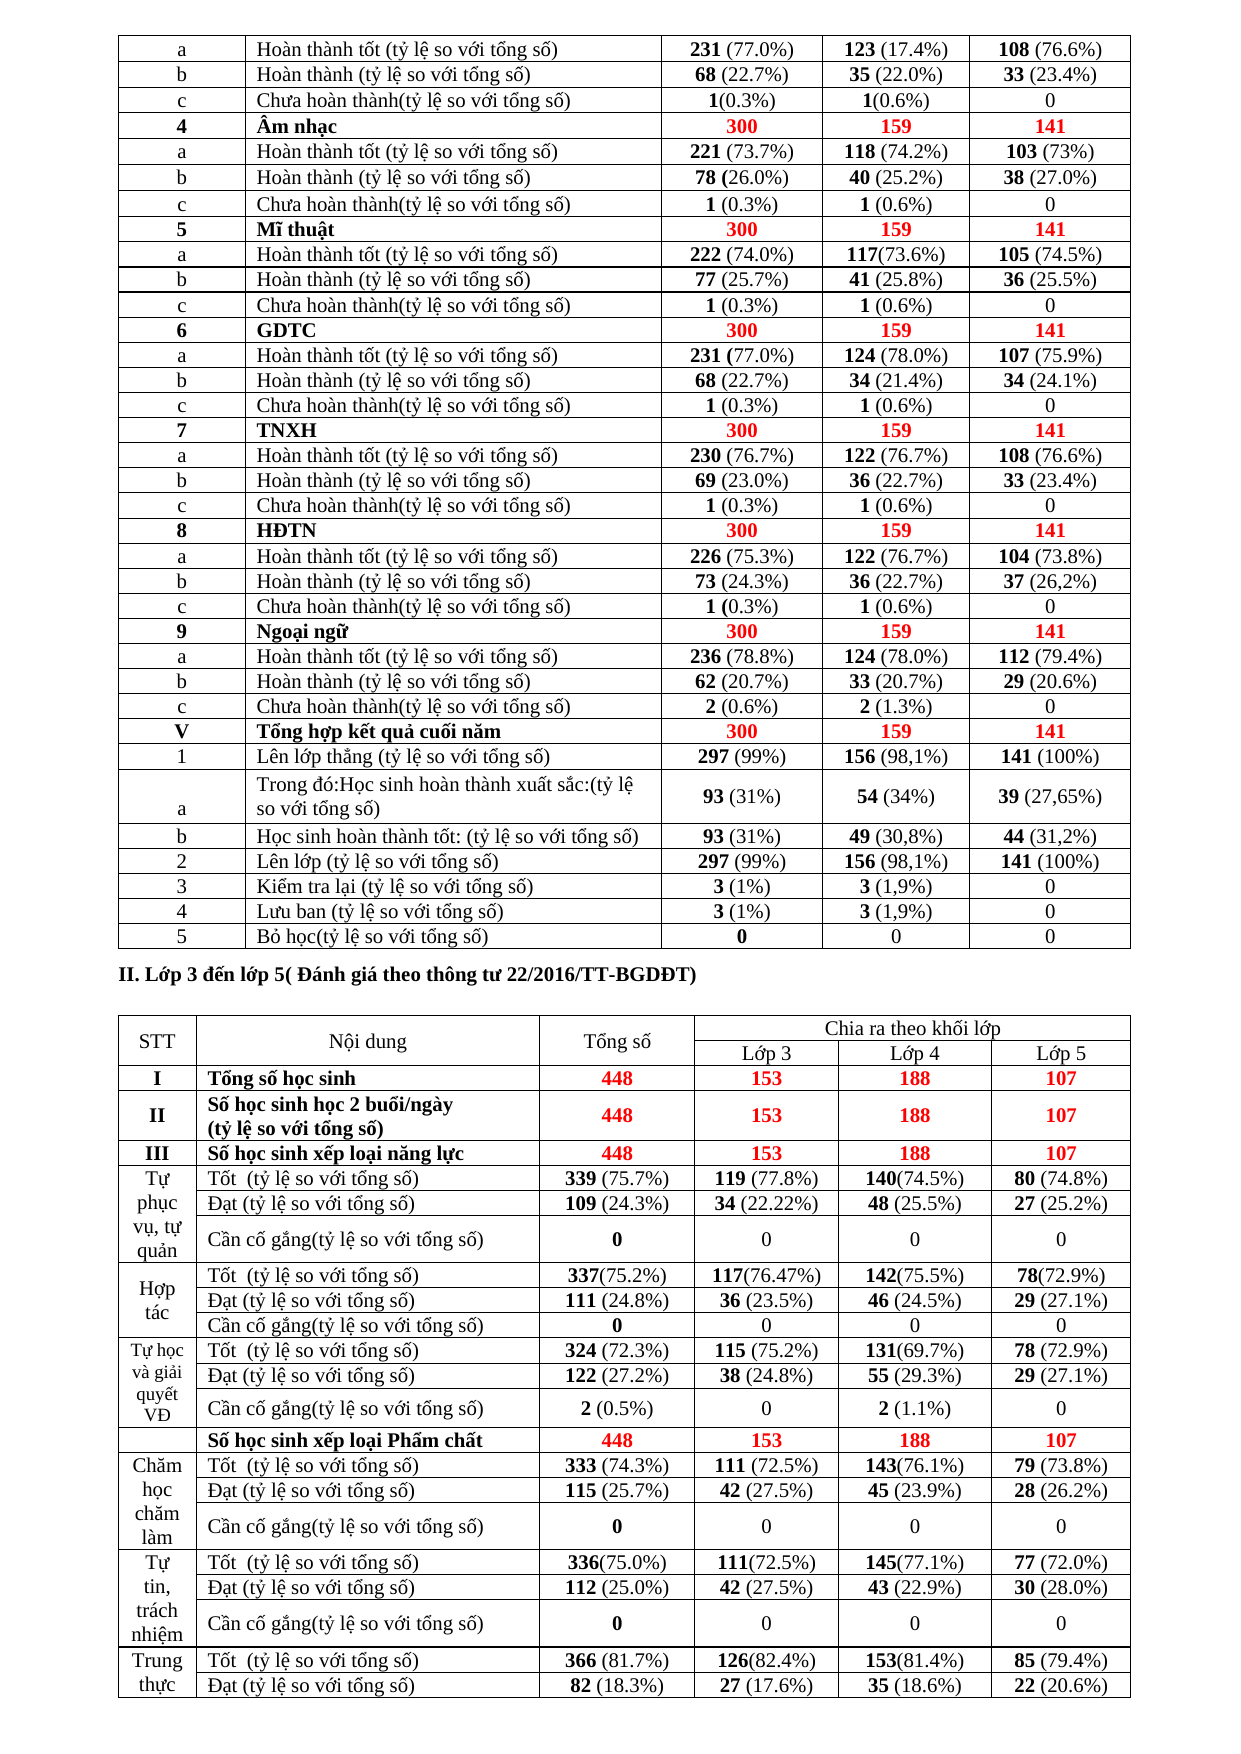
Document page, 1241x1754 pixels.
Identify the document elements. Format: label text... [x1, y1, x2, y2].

table_cell Hoàn thành tốt (tỷ lệ so với tổng số) [246, 644, 661, 668]
table_cell 0 [695, 1389, 838, 1427]
table_cell a [119, 343, 245, 367]
table_cell 29 (27.1%) [992, 1288, 1130, 1312]
table_cell 73 (24.3%) [662, 569, 822, 593]
table_cell Số học sinh học 2 buổi/ngày (tỷ lệ so với tổng số) [197, 1091, 539, 1139]
table_cell Lên lớp (tỷ lệ so với tổng số) [246, 849, 661, 873]
table_cell 119 (77.8%) [695, 1166, 838, 1190]
table_cell 300 [662, 519, 822, 542]
table_cell 0 [970, 88, 1130, 112]
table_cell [246, 139, 661, 163]
table_cell Lên lớp thẳng (tỷ lệ so với tổng số) [246, 744, 661, 768]
table_cell c [119, 594, 245, 618]
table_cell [197, 1673, 539, 1697]
table_cell 107 [992, 1091, 1130, 1139]
table_cell 3 (1%) [662, 899, 822, 923]
table_cell 1 (0.3%) [662, 191, 822, 216]
table_cell 107 [992, 1141, 1130, 1165]
table_cell 122 (76.7%) [823, 544, 969, 568]
table_cell 236 (78.8%) [662, 644, 822, 668]
table_cell c [119, 493, 245, 517]
table_cell 0 [662, 924, 822, 948]
table_cell 43 (22.9%) [839, 1575, 991, 1599]
table_cell 448 [540, 1091, 694, 1139]
table_cell b [119, 468, 245, 492]
table_cell 1 (0.6%) [823, 293, 969, 317]
table_cell a [119, 644, 245, 668]
table_cell 0 [970, 191, 1130, 216]
table_cell Chưa hoàn thành(tỷ lệ so với tổng số) [246, 493, 661, 517]
table_cell Đạt (tỷ lệ so với tổng số) [197, 1478, 539, 1502]
table_cell 7 [119, 418, 245, 442]
table_cell 231 (77.0%) [662, 36, 822, 61]
table_cell 111 (72.5%) [695, 1453, 838, 1477]
table_cell 1(0.6%) [823, 88, 969, 112]
table_cell 324 (72.3%) [540, 1338, 694, 1362]
table_cell Tự tin, trách nhiệm [119, 1550, 196, 1646]
table_cell 300 [662, 217, 822, 241]
table_cell Đạt (tỷ lệ so với tổng số) [197, 1288, 539, 1312]
table_cell 122 (27.2%) [540, 1364, 694, 1387]
table_cell 333 (74.3%) [540, 1453, 694, 1477]
table_cell 0 [540, 1503, 694, 1549]
table_cell 153 [695, 1428, 838, 1452]
table_cell 230 (76.7%) [662, 443, 822, 467]
table_cell 448 [540, 1066, 694, 1090]
table_cell 77 (25.7%) [662, 268, 822, 291]
table_cell 141 [970, 318, 1130, 342]
table_cell 104 (73.8%) [970, 544, 1130, 568]
table_cell Âm nhạc [246, 113, 661, 138]
table_cell V [119, 719, 245, 743]
table_cell 1 (0.6%) [823, 493, 969, 517]
table_cell 68 (22.7%) [662, 368, 822, 392]
table_cell Kiểm tra lại (tỷ lệ so với tổng số) [246, 874, 661, 898]
table_cell 0 [695, 1503, 838, 1549]
table_cell 300 [662, 619, 822, 643]
table_cell Cần cố gắng(tỷ lệ so với tổng số) [197, 1503, 539, 1549]
table_cell 141 (100%) [970, 849, 1130, 873]
table_cell 122 (76.7%) [823, 443, 969, 467]
table_cell 55 (29.3%) [839, 1364, 991, 1387]
table_cell 0 [970, 694, 1130, 718]
table_cell HĐTN [246, 519, 661, 542]
table_cell 34 (24.1%) [970, 368, 1130, 392]
table_cell 448 [540, 1141, 694, 1165]
table_cell 1 (0.6%) [823, 191, 969, 216]
table_cell Chưa hoàn thành(tỷ lệ so với tổng số) [246, 594, 661, 618]
table_cell 49 (30,8%) [823, 824, 969, 848]
table_cell 159 [823, 519, 969, 542]
table_cell 1 (0.6%) [823, 393, 969, 417]
table_cell 159 [823, 719, 969, 743]
table_cell Tổng số học sinh [197, 1066, 539, 1090]
table_cell Hoàn thành (tỷ lệ so với tổng số) [246, 669, 661, 693]
table_cell 45 (23.9%) [839, 1478, 991, 1502]
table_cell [197, 1648, 539, 1672]
table_cell 85 (79.4%) [992, 1648, 1130, 1672]
table_cell Chưa hoàn thành(tỷ lệ so với tổng số) [246, 393, 661, 417]
table_cell 5 [119, 924, 245, 948]
table_cell 115 (25.7%) [540, 1478, 694, 1502]
table_header Tổng số [540, 1016, 694, 1065]
table_cell 3 (1,9%) [823, 899, 969, 923]
table_cell 77 (72.0%) [992, 1550, 1130, 1574]
table_cell 29 (27.1%) [992, 1364, 1130, 1387]
table_cell 27 (17.6%) [695, 1673, 838, 1697]
table_cell 300 [662, 318, 822, 342]
table_cell 36 (25.5%) [970, 268, 1130, 291]
table_cell Số học sinh xếp loại Phẩm chất [197, 1428, 539, 1452]
table_cell Lớp 4 [839, 1041, 991, 1065]
table_cell a [119, 139, 245, 163]
table_cell 448 [540, 1428, 694, 1452]
table_cell Tốt (tỷ lệ so với tổng số) [197, 1338, 539, 1362]
table_cell 0 [970, 899, 1130, 923]
table_cell 188 [839, 1091, 991, 1139]
table_cell Đạt (tỷ lệ so với tổng số) [197, 1575, 539, 1599]
table_cell 107 (75.9%) [970, 343, 1130, 367]
table_cell 159 [823, 113, 969, 138]
table_cell 0 [839, 1313, 991, 1337]
table_cell 153 [695, 1091, 838, 1139]
table_cell 141 [970, 217, 1130, 241]
table_cell 366 (81.7%) [540, 1648, 694, 1672]
table_cell 188 [839, 1428, 991, 1452]
table_cell Trong đó:Học sinh hoàn thành xuất sắc:(tỷ lệ so với tổng số) [246, 770, 661, 823]
table_cell 188 [839, 1141, 991, 1165]
table_cell 0 [970, 924, 1130, 948]
table_cell 297 (99%) [662, 849, 822, 873]
table_cell 141 [970, 519, 1130, 542]
table_cell Hoàn thành (tỷ lệ so với tổng số) [246, 468, 661, 492]
table_cell 8 [119, 519, 245, 542]
table_cell 2 (0.5%) [540, 1389, 694, 1427]
table_cell 0 [695, 1313, 838, 1337]
table_cell 141 [970, 619, 1130, 643]
table_cell 1 (0.6%) [823, 594, 969, 618]
table_cell 1 (0.3%) [662, 493, 822, 517]
table_cell 46 (24.5%) [839, 1288, 991, 1312]
table_cell 140(74.5%) [839, 1166, 991, 1190]
table_cell 0 [970, 493, 1130, 517]
table_cell b [119, 268, 245, 291]
table_cell Lớp 3 [695, 1041, 838, 1065]
table_cell b [119, 165, 245, 190]
table_cell 221 (73.7%) [662, 139, 822, 163]
table_cell 3 (1,9%) [823, 874, 969, 898]
table_cell 5 [119, 217, 245, 241]
table_cell 0 [839, 1503, 991, 1549]
table_cell III [119, 1141, 196, 1165]
table_cell 107 [992, 1066, 1130, 1090]
table_cell a [119, 443, 245, 467]
table_cell 142(75.5%) [839, 1263, 991, 1287]
table_cell 33 (20.7%) [823, 669, 969, 693]
table_cell a [119, 36, 245, 61]
table_cell 297 (99%) [662, 744, 822, 768]
table_cell 141 [970, 719, 1130, 743]
table_cell 124 (78.0%) [823, 343, 969, 367]
table_cell 2 (0.6%) [662, 694, 822, 718]
table_cell 78(72.9%) [992, 1263, 1130, 1287]
table_cell 153(81.4%) [839, 1648, 991, 1672]
table_cell 156 (98,1%) [823, 744, 969, 768]
table_cell Hoàn thành tốt (tỷ lệ so với tổng số) [246, 242, 661, 266]
table_cell Mĩ thuật [246, 217, 661, 241]
table_cell 0 [540, 1313, 694, 1337]
table_cell 3 [119, 874, 245, 898]
table_cell c [119, 293, 245, 317]
table_cell Hoàn thành tốt (tỷ lệ so với tổng số) [246, 443, 661, 467]
table_cell 3 (1%) [662, 874, 822, 898]
table_cell 4 [119, 899, 245, 923]
table_cell 105 (74.5%) [970, 242, 1130, 266]
table_cell 1 (0.3%) [662, 594, 822, 618]
table_cell 2 (1.3%) [823, 694, 969, 718]
table_cell 78 (72.9%) [992, 1338, 1130, 1362]
table_cell 42 (27.5%) [695, 1575, 838, 1599]
table_cell Chưa hoàn thành(tỷ lệ so với tổng số) [246, 694, 661, 718]
table_cell 231 (77.0%) [662, 343, 822, 367]
table_cell 33 (23.4%) [970, 62, 1130, 87]
table_cell 93 (31%) [662, 770, 822, 823]
table_cell Đạt (tỷ lệ so với tổng số) [197, 1191, 539, 1215]
table_cell c [119, 393, 245, 417]
table_cell Chưa hoàn thành(tỷ lệ so với tổng số) [246, 191, 661, 216]
table_cell 141 [970, 418, 1130, 442]
table_cell b [119, 368, 245, 392]
table_cell 35 (22.0%) [823, 62, 969, 87]
table_cell 300 [662, 719, 822, 743]
table_cell 0 [992, 1216, 1130, 1262]
table_cell Hoàn thành (tỷ lệ so với tổng số) [246, 165, 661, 190]
table_cell 0 [970, 293, 1130, 317]
table_cell 111(72.5%) [695, 1550, 838, 1574]
table_cell 54 (34%) [823, 770, 969, 823]
table_header STT [119, 1016, 196, 1065]
table_cell 34 (21.4%) [823, 368, 969, 392]
table_cell Học sinh hoàn thành tốt: (tỷ lệ so với tổng số) [246, 824, 661, 848]
table_cell 44 (31,2%) [970, 824, 1130, 848]
table_header Nội dung [197, 1016, 539, 1065]
table_cell 34 (22.22%) [695, 1191, 838, 1215]
table_cell 62 (20.7%) [662, 669, 822, 693]
table_cell II [119, 1091, 196, 1139]
table_cell 0 [992, 1503, 1130, 1549]
table_cell 117(76.47%) [695, 1263, 838, 1287]
table_cell 6 [119, 318, 245, 342]
table_cell I [119, 1066, 196, 1090]
table_cell 108 (76.6%) [970, 443, 1130, 467]
table_cell 153 [695, 1066, 838, 1090]
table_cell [246, 62, 661, 87]
table_cell 222 (74.0%) [662, 242, 822, 266]
table_cell Hoàn thành tốt (tỷ lệ so với tổng số) [246, 343, 661, 367]
table_header Chia ra theo khối lớp [695, 1016, 1130, 1040]
table_cell 42 (27.5%) [695, 1478, 838, 1502]
table_cell 109 (24.3%) [540, 1191, 694, 1215]
table_cell c [119, 191, 245, 216]
table_cell Lớp 5 [992, 1041, 1130, 1065]
table_cell 0 [970, 393, 1130, 417]
table_cell 336(75.0%) [540, 1550, 694, 1574]
table_cell Cần cố gắng(tỷ lệ so với tổng số) [197, 1389, 539, 1427]
table_cell 300 [662, 418, 822, 442]
table_cell 9 [119, 619, 245, 643]
table_cell Tốt (tỷ lệ so với tổng số) [197, 1453, 539, 1477]
table_cell 159 [823, 217, 969, 241]
table_cell 337(75.2%) [540, 1263, 694, 1287]
table_cell 0 [695, 1216, 838, 1262]
table_cell 2 [119, 849, 245, 873]
table_cell 0 [992, 1600, 1130, 1646]
table_cell 108 (76.6%) [970, 36, 1130, 61]
table_cell Đạt (tỷ lệ so với tổng số) [197, 1364, 539, 1387]
table_cell Cần cố gắng(tỷ lệ so với tổng số) [197, 1313, 539, 1337]
table_cell 1 (0.3%) [662, 393, 822, 417]
table_cell Cần cố gắng(tỷ lệ so với tổng số) [197, 1216, 539, 1262]
table_cell 41 (25.8%) [823, 268, 969, 291]
table_cell 36 (22.7%) [823, 468, 969, 492]
table_cell Chăm học chăm làm [119, 1453, 196, 1549]
table_cell a [119, 242, 245, 266]
table_cell 124 (78.0%) [823, 644, 969, 668]
table_cell Tổng hợp kết quả cuối năm [246, 719, 661, 743]
table_cell 22 (20.6%) [992, 1673, 1130, 1697]
table_cell 159 [823, 418, 969, 442]
table_cell 4 [119, 113, 245, 138]
table_cell 28 (26.2%) [992, 1478, 1130, 1502]
table_cell 123 (17.4%) [823, 36, 969, 61]
table_cell 0 [695, 1600, 838, 1646]
table_cell 35 (18.6%) [839, 1673, 991, 1697]
table_cell Hoàn thành (tỷ lệ so với tổng số) [246, 268, 661, 291]
table_cell Tự học và giải quyết VĐ [119, 1338, 196, 1427]
table_cell 153 [695, 1141, 838, 1165]
table_cell 0 [540, 1600, 694, 1646]
table_cell 112 (79.4%) [970, 644, 1130, 668]
table_cell Tốt (tỷ lệ so với tổng số) [197, 1263, 539, 1287]
table_cell b [119, 569, 245, 593]
table_cell TNXH [246, 418, 661, 442]
table_cell 226 (75.3%) [662, 544, 822, 568]
table_cell 93 (31%) [662, 824, 822, 848]
table_cell Hợp tác [119, 1263, 196, 1337]
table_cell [246, 88, 661, 112]
table_cell 115 (75.2%) [695, 1338, 838, 1362]
table_cell b [119, 62, 245, 87]
table_cell 68 (22.7%) [662, 62, 822, 87]
table_cell 126(82.4%) [695, 1648, 838, 1672]
table_cell 29 (20.6%) [970, 669, 1130, 693]
table_cell 0 [992, 1389, 1130, 1427]
table_cell 1 [119, 744, 245, 768]
table_cell 111 (24.8%) [540, 1288, 694, 1312]
table_cell 0 [839, 1600, 991, 1646]
table_cell 40 (25.2%) [823, 165, 969, 190]
table_cell 82 (18.3%) [540, 1673, 694, 1697]
table_cell 156 (98,1%) [823, 849, 969, 873]
table_cell 159 [823, 619, 969, 643]
table_cell 36 (22.7%) [823, 569, 969, 593]
table_cell 131(69.7%) [839, 1338, 991, 1362]
table_cell 141 (100%) [970, 744, 1130, 768]
table_cell 80 (74.8%) [992, 1166, 1130, 1190]
table_cell c [119, 88, 245, 112]
table_cell 143(76.1%) [839, 1453, 991, 1477]
table_cell 39 (27,65%) [970, 770, 1130, 823]
table_cell 1(0.3%) [662, 88, 822, 112]
table_cell 339 (75.7%) [540, 1166, 694, 1190]
table_cell 0 [992, 1313, 1130, 1337]
text II. Lớp 3 đến lớp 5( Đánh giá theo thông tư 22/2016/TT-BGDĐT) [118, 962, 1152, 986]
table_cell 33 (23.4%) [970, 468, 1130, 492]
table_cell 78 (26.0%) [662, 165, 822, 190]
table_cell 79 (73.8%) [992, 1453, 1130, 1477]
table_cell Hoàn thành tốt (tỷ lệ so với tổng số) [246, 544, 661, 568]
table_cell b [119, 824, 245, 848]
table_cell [197, 1600, 539, 1646]
table_cell 103 (73%) [970, 139, 1130, 163]
table_cell 48 (25.5%) [839, 1191, 991, 1215]
table_cell Hoàn thành (tỷ lệ so với tổng số) [246, 368, 661, 392]
table_cell 0 [823, 924, 969, 948]
table_cell 107 [992, 1428, 1130, 1452]
table_cell 159 [823, 318, 969, 342]
table_cell 300 [662, 113, 822, 138]
table_cell 112 (25.0%) [540, 1575, 694, 1599]
table_cell Tốt (tỷ lệ so với tổng số) [197, 1166, 539, 1190]
table_cell Lưu ban (tỷ lệ so với tổng số) [246, 899, 661, 923]
table_cell 37 (26,2%) [970, 569, 1130, 593]
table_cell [246, 36, 661, 61]
table_cell 69 (23.0%) [662, 468, 822, 492]
table_cell 188 [839, 1066, 991, 1090]
table_cell 145(77.1%) [839, 1550, 991, 1574]
table_cell 30 (28.0%) [992, 1575, 1130, 1599]
table_cell 38 (24.8%) [695, 1364, 838, 1387]
table_cell 36 (23.5%) [695, 1288, 838, 1312]
table_cell a [119, 770, 245, 823]
table_cell GDTC [246, 318, 661, 342]
table_cell Tự phục vụ, tự quản [119, 1166, 196, 1262]
table_cell Số học sinh xếp loại năng lực [197, 1141, 539, 1165]
table_cell 0 [970, 594, 1130, 618]
table_cell Bỏ học(tỷ lệ so với tổng số) [246, 924, 661, 948]
table_cell Tốt (tỷ lệ so với tổng số) [197, 1550, 539, 1574]
table_cell 141 [970, 113, 1130, 138]
table_cell Ngoại ngữ [246, 619, 661, 643]
table_cell a [119, 544, 245, 568]
table_cell 0 [839, 1216, 991, 1262]
table_cell [119, 1428, 196, 1452]
table_cell 118 (74.2%) [823, 139, 969, 163]
table_cell 38 (27.0%) [970, 165, 1130, 190]
table_cell c [119, 694, 245, 718]
table_cell 0 [970, 874, 1130, 898]
table_cell b [119, 669, 245, 693]
table_cell Hoàn thành (tỷ lệ so với tổng số) [246, 569, 661, 593]
table_cell 0 [540, 1216, 694, 1262]
table_cell 27 (25.2%) [992, 1191, 1130, 1215]
table_cell 117(73.6%) [823, 242, 969, 266]
table_cell Chưa hoàn thành(tỷ lệ so với tổng số) [246, 293, 661, 317]
table_cell Trung thực kỉ luật [119, 1648, 196, 1697]
table_cell 2 (1.1%) [839, 1389, 991, 1427]
table_cell 1 (0.3%) [662, 293, 822, 317]
